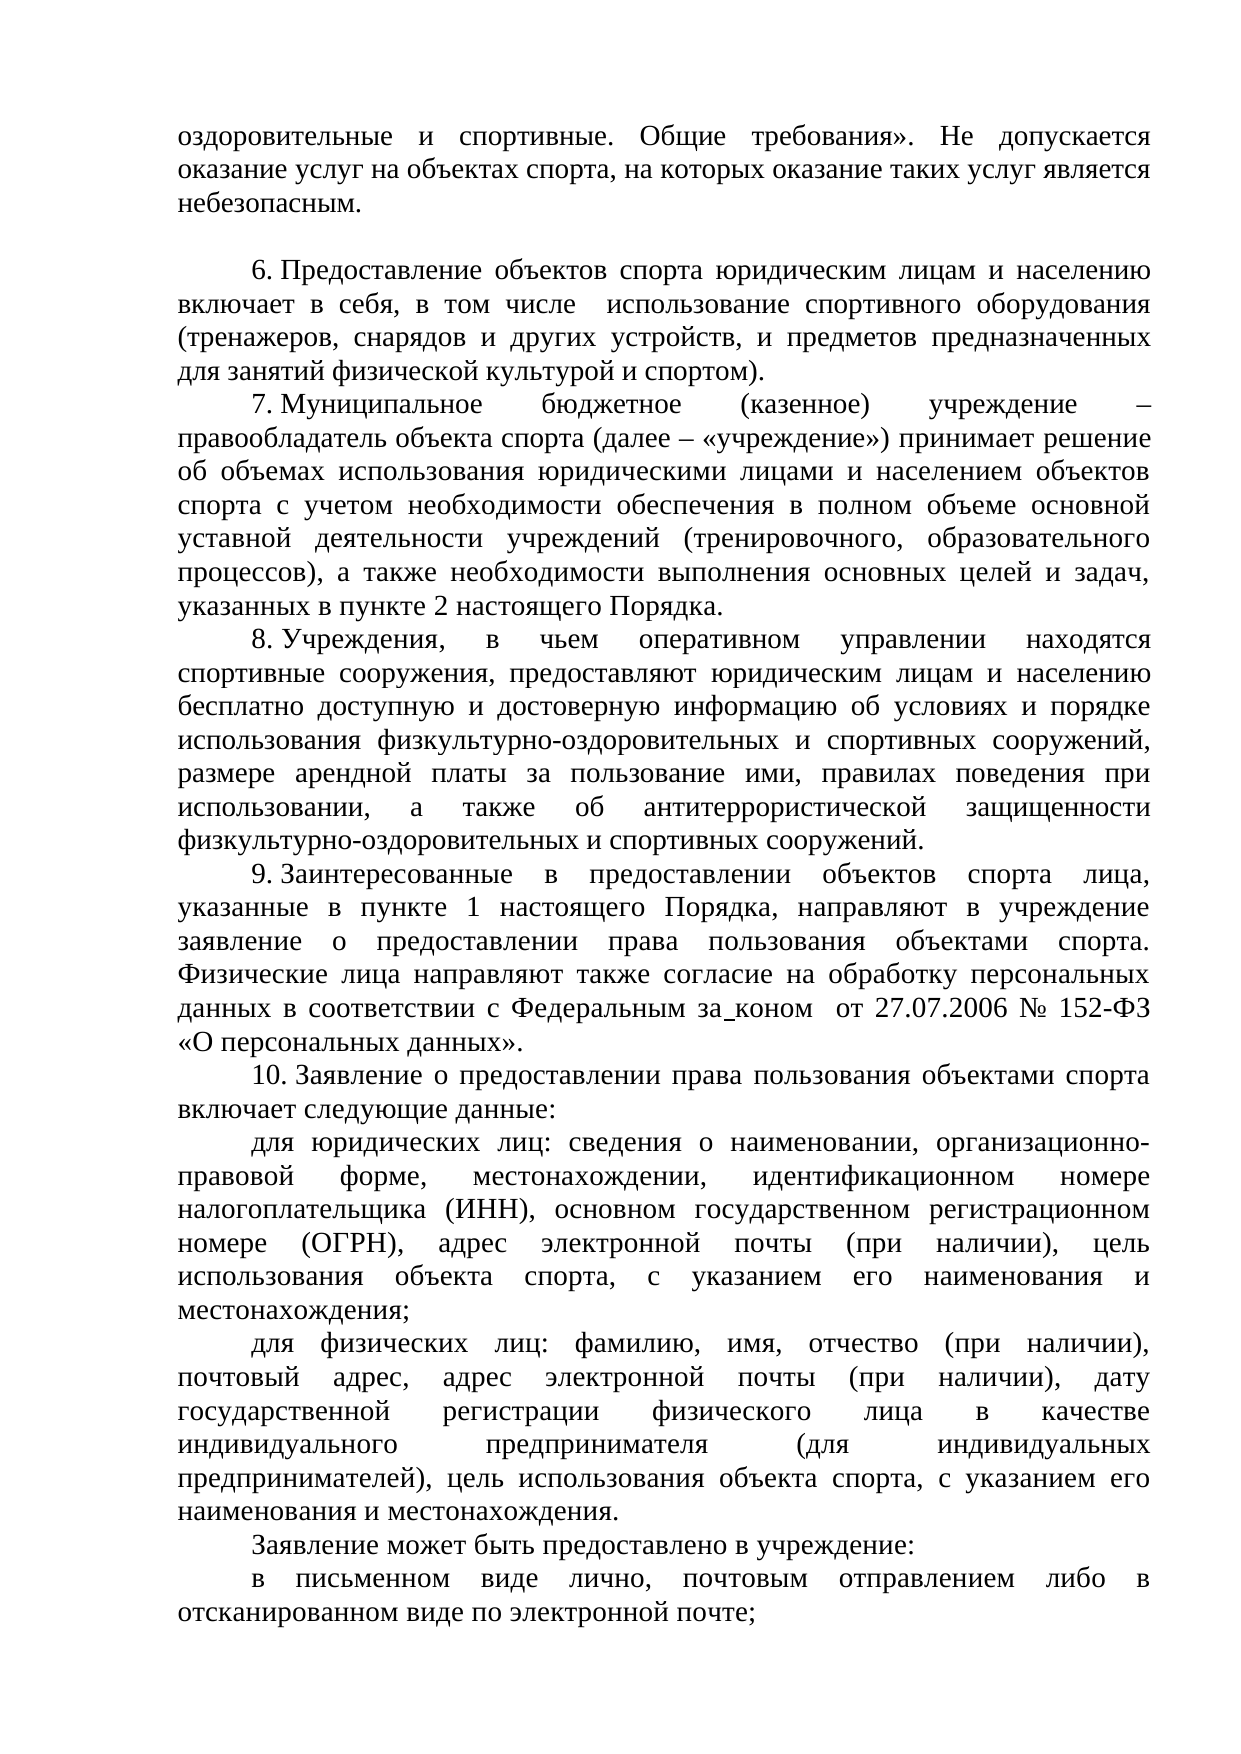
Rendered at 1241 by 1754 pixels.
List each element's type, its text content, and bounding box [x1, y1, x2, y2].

text для физических лиц: фамилию, имя, отчество (при наличии), почтовый адрес, адрес электронной почты (при наличии), дату государственной регистрации физического лица в качестве индивидуального предпринимателя (для индивидуальных предпринимателей), цель использования объекта спорта, с указанием его наименования и местонахождения. [177, 1326, 1152, 1527]
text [177, 118, 1152, 219]
text 10. Заявление о предоставлении права пользования объектами спорта включает следующие данные: [177, 1057, 1152, 1124]
text 9. Заинтересованные в предоставлении объектов спорта лица, указанные в пункте 1 настоящего Порядка, направляют в учреждение заявление о предоставлении права пользования объектами спорта. Физические лица направляют также согласие на обработку персональных данных в соответствии с Федеральным за коном от 27.07.2006 № 152-ФЗ «О персональных данных». [177, 856, 1152, 1057]
text 7. Муниципальное бюджетное (казенное) учреждение – правообладатель объекта спорта (далее – «учреждение») принимает решение об объемах использования юридическими лицами и населением объектов спорта с учетом необходимости обеспечения в полном объеме основной уставной деятельности учреждений (тренировочного, образовательного процессов), а также необходимости выполнения основных целей и задач, указанных в пункте 2 настоящего Порядка. [177, 386, 1152, 621]
text для юридических лиц: сведения о наименовании, организационно-правовой форме, местонахождении, идентификационном номере налогоплательщика (ИНН), основном государственном регистрационном номере (ОГРН), адрес электронной почты (при наличии), цель использования объекта спорта, с указанием его наименования и местонахождения; [177, 1124, 1152, 1326]
text 6. Предоставление объектов спорта юридическим лицам и населению включает в себя, в том числе использование спортивного оборудования (тренажеров, снарядов и других устройств, и предметов предназначенных для занятий физической культурой и спортом). [177, 252, 1152, 386]
text в письменном виде лично, почтовым отправлением либо в отсканированном виде по электронной почте; [177, 1560, 1152, 1627]
text Заявление может быть предоставлено в учреждение: [177, 1527, 1152, 1560]
text 8. Учреждения, в чьем оперативном управлении находятся спортивные сооружения, предоставляют юридическим лицам и населению бесплатно доступную и достоверную информацию об условиях и порядке использования физкультурно-оздоровительных и спортивных сооружений, размере арендной платы за пользование ими, правилах поведения при использовании, а также об антитеррористической защищенности физкультурно-оздоровительных и спортивных сооружений. [177, 822, 1152, 856]
